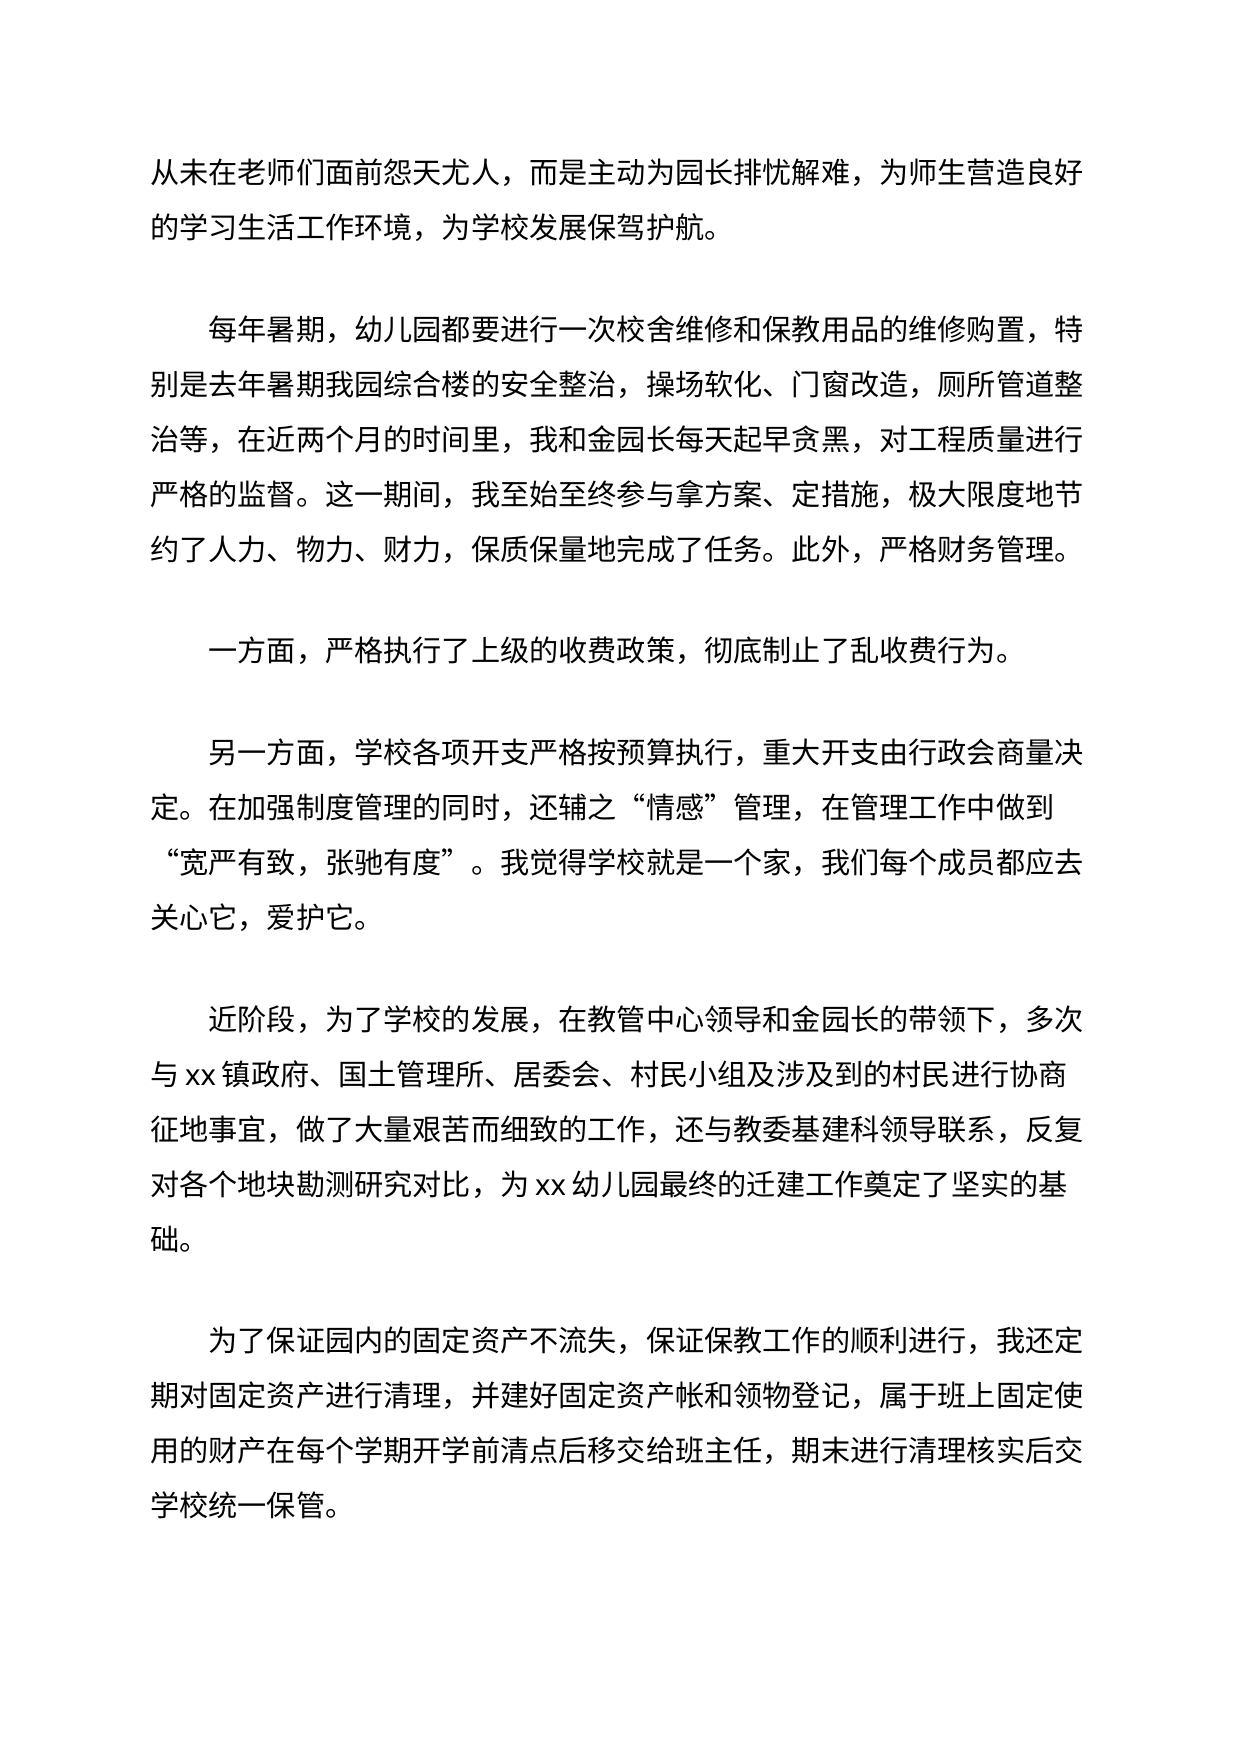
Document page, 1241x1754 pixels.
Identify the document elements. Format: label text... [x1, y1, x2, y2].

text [150, 150, 1090, 247]
text 另一方面，学校各项开支严格按预算执行，重大开支由行政会商量决定。在加强制度管理的同时，还辅之“情感”管理，在管理工作中做到“宽严有致，张驰有度”。我觉得学校就是一个家，我们每个成员都应去关心它，爱护它。 [150, 730, 1090, 937]
text 为了保证园内的固定资产不流失，保证保教工作的顺利进行，我还定期对固定资产进行清理，并建好固定资产帐和领物登记，属于班上固定使用的财产在每个学期开学前清点后移交给班主任，期末进行清理核实后交学校统一保管。 [150, 1318, 1090, 1525]
text 每年暑期，幼儿园都要进行一次校舍维修和保教用品的维修购置，特别是去年暑期我园综合楼的安全整治，操场软化、门窗改造，厕所管道整治等，在近两个月的时间里，我和金园长每天起早贪黑，对工程质量进行严格的监督。这一期间，我至始至终参与拿方案、定措施，极大限度地节约了人力、物力、财力，保质保量地完成了任务。此外，严格财务管理。 [150, 307, 1090, 568]
text 一方面，严格执行了上级的收费政策，彻底制止了乱收费行为。 [150, 628, 1090, 670]
text 近阶段，为了学校的发展，在教管中心领导和金园长的带领下，多次与xx镇政府、国土管理所、居委会、村民小组及涉及到的村民进行协商征地事宜，做了大量艰苦而细致的工作，还与教委基建科领导联系，反复对各个地块勘测研究对比，为xx幼儿园最终的迁建工作奠定了坚实的基础。 [150, 996, 1090, 1258]
